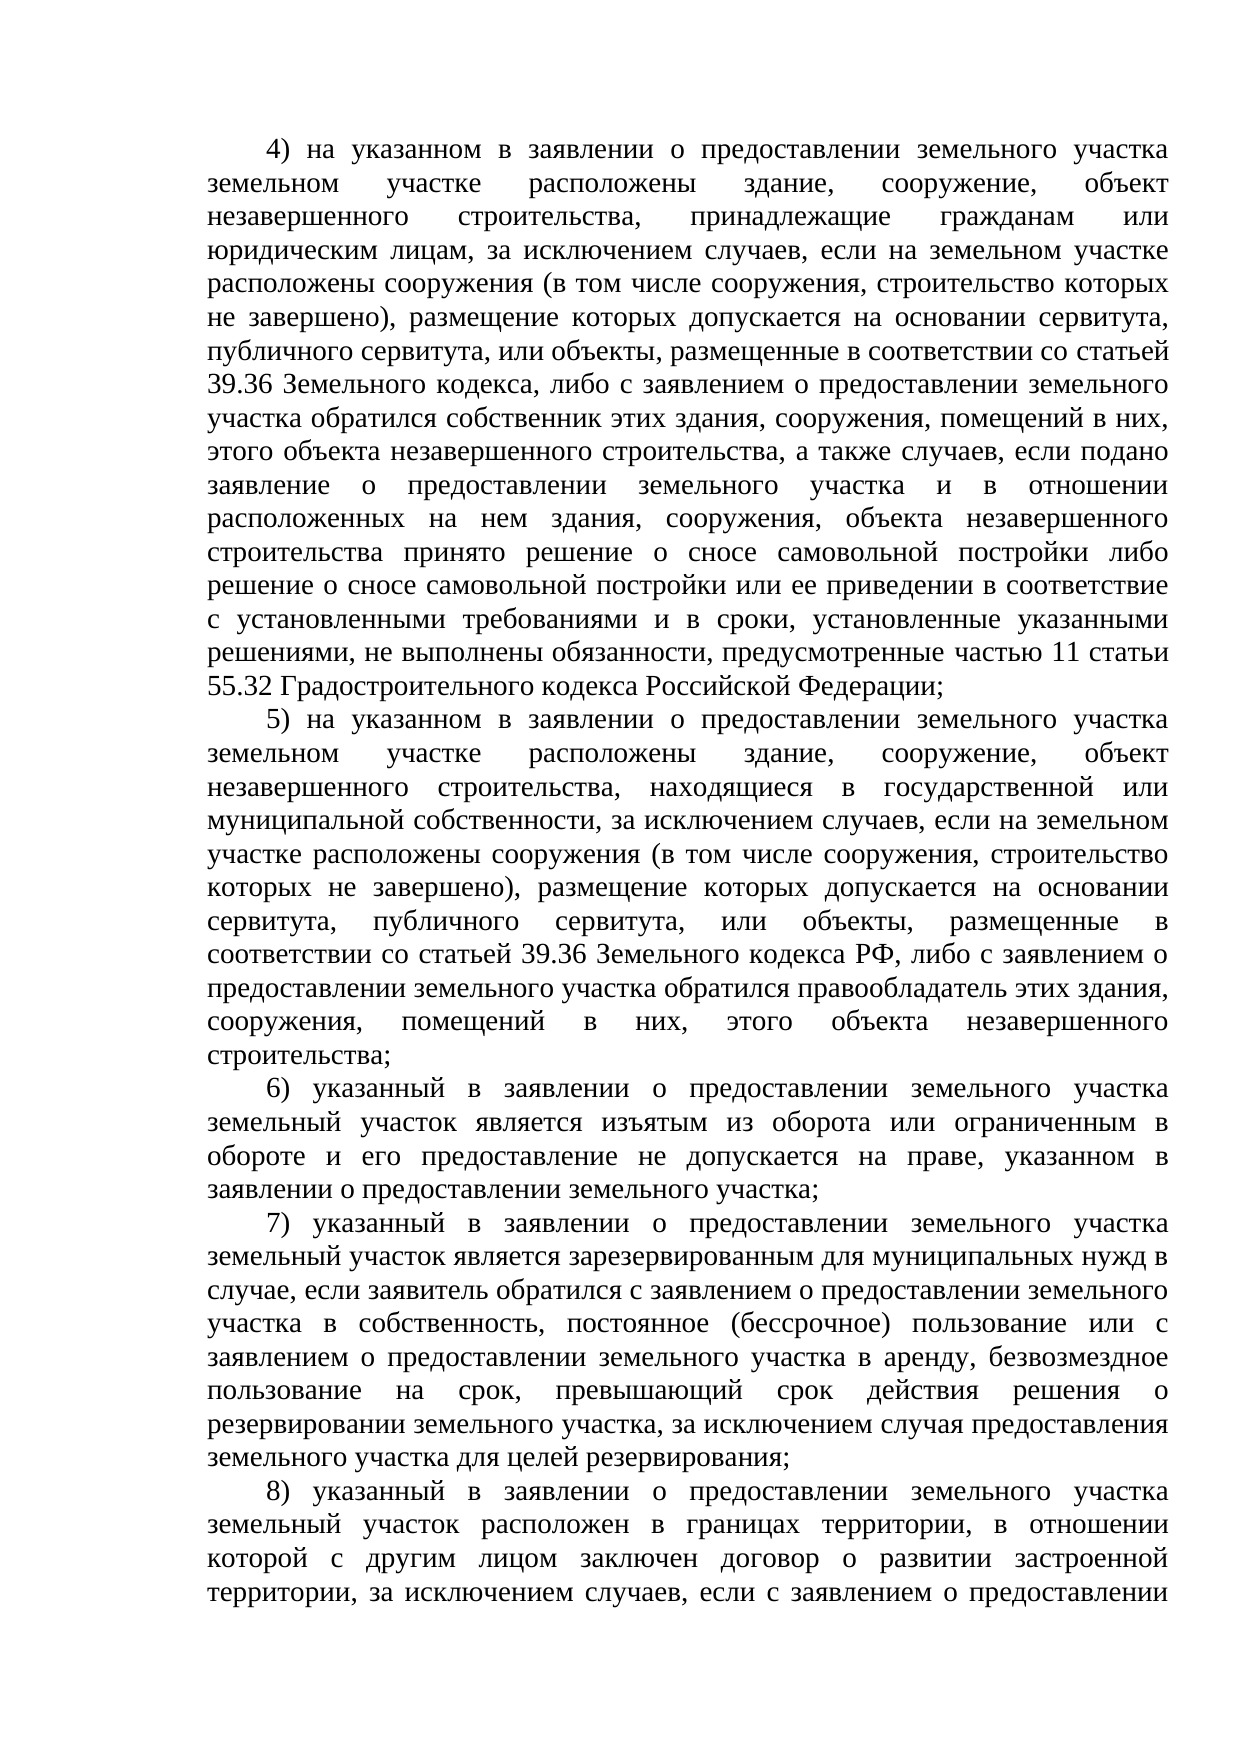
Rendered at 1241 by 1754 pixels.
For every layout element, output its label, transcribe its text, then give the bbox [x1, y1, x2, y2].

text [207, 1473, 1169, 1607]
text 4) на указанном в заявлении о предоставлении земельного участка земельном участке расположены здание, сооружение, объект незавершенного строительства, принадлежащие гражданам или юридическим лицам, за исключением случаев, если на земельном участке расположены сооружения (в том числе сооружения, строительство которых не завершено), размещение которых допускается на основании сервитута, публичного сервитута, или объекты, размещенные в соответствии со статьей 39.36 Земельного кодекса, либо с заявлением о предоставлении земельного участка обратился собственник этих здания, сооружения, помещений в них, этого объекта незавершенного строительства, а также случаев, если подано заявление о предоставлении земельного участка и в отношении расположенных на нем здания, сооружения, объекта незавершенного строительства принято решение о сносе самовольной постройки либо решение о сносе самовольной постройки или ее приведении в соответствие с установленными требованиями и в сроки, установленные указанными решениями, не выполнены обязанности, предусмотренные частью 11 статьи 55.32 Градостроительного кодекса Российской Федерации; [207, 131, 1169, 702]
text 6) указанный в заявлении о предоставлении земельного участка земельный участок является изъятым из оборота или ограниченным в обороте и его предоставление не допускается на праве, указанном в заявлении о предоставлении земельного участка; [207, 1071, 1169, 1205]
text 5) на указанном в заявлении о предоставлении земельного участка земельном участке расположены здание, сооружение, объект незавершенного строительства, находящиеся в государственной или муниципальной собственности, за исключением случаев, если на земельном участке расположены сооружения (в том числе сооружения, строительство которых не завершено), размещение которых допускается на основании сервитута, публичного сервитута, или объекты, размещенные в соответствии со статьей 39.36 Земельного кодекса РФ, либо с заявлением о предоставлении земельного участка обратился правообладатель этих здания, сооружения, помещений в них, этого объекта незавершенного строительства; [207, 702, 1169, 1071]
text 7) указанный в заявлении о предоставлении земельного участка земельный участок является зарезервированным для муниципальных нужд в случае, если заявитель обратился с заявлением о предоставлении земельного участка в собственность, постоянное (бессрочное) пользование или с заявлением о предоставлении земельного участка в аренду, безвозмездное пользование на срок, превышающий срок действия решения о резервировании земельного участка, за исключением случая предоставления земельного участка для целей резервирования; [207, 1205, 1169, 1473]
